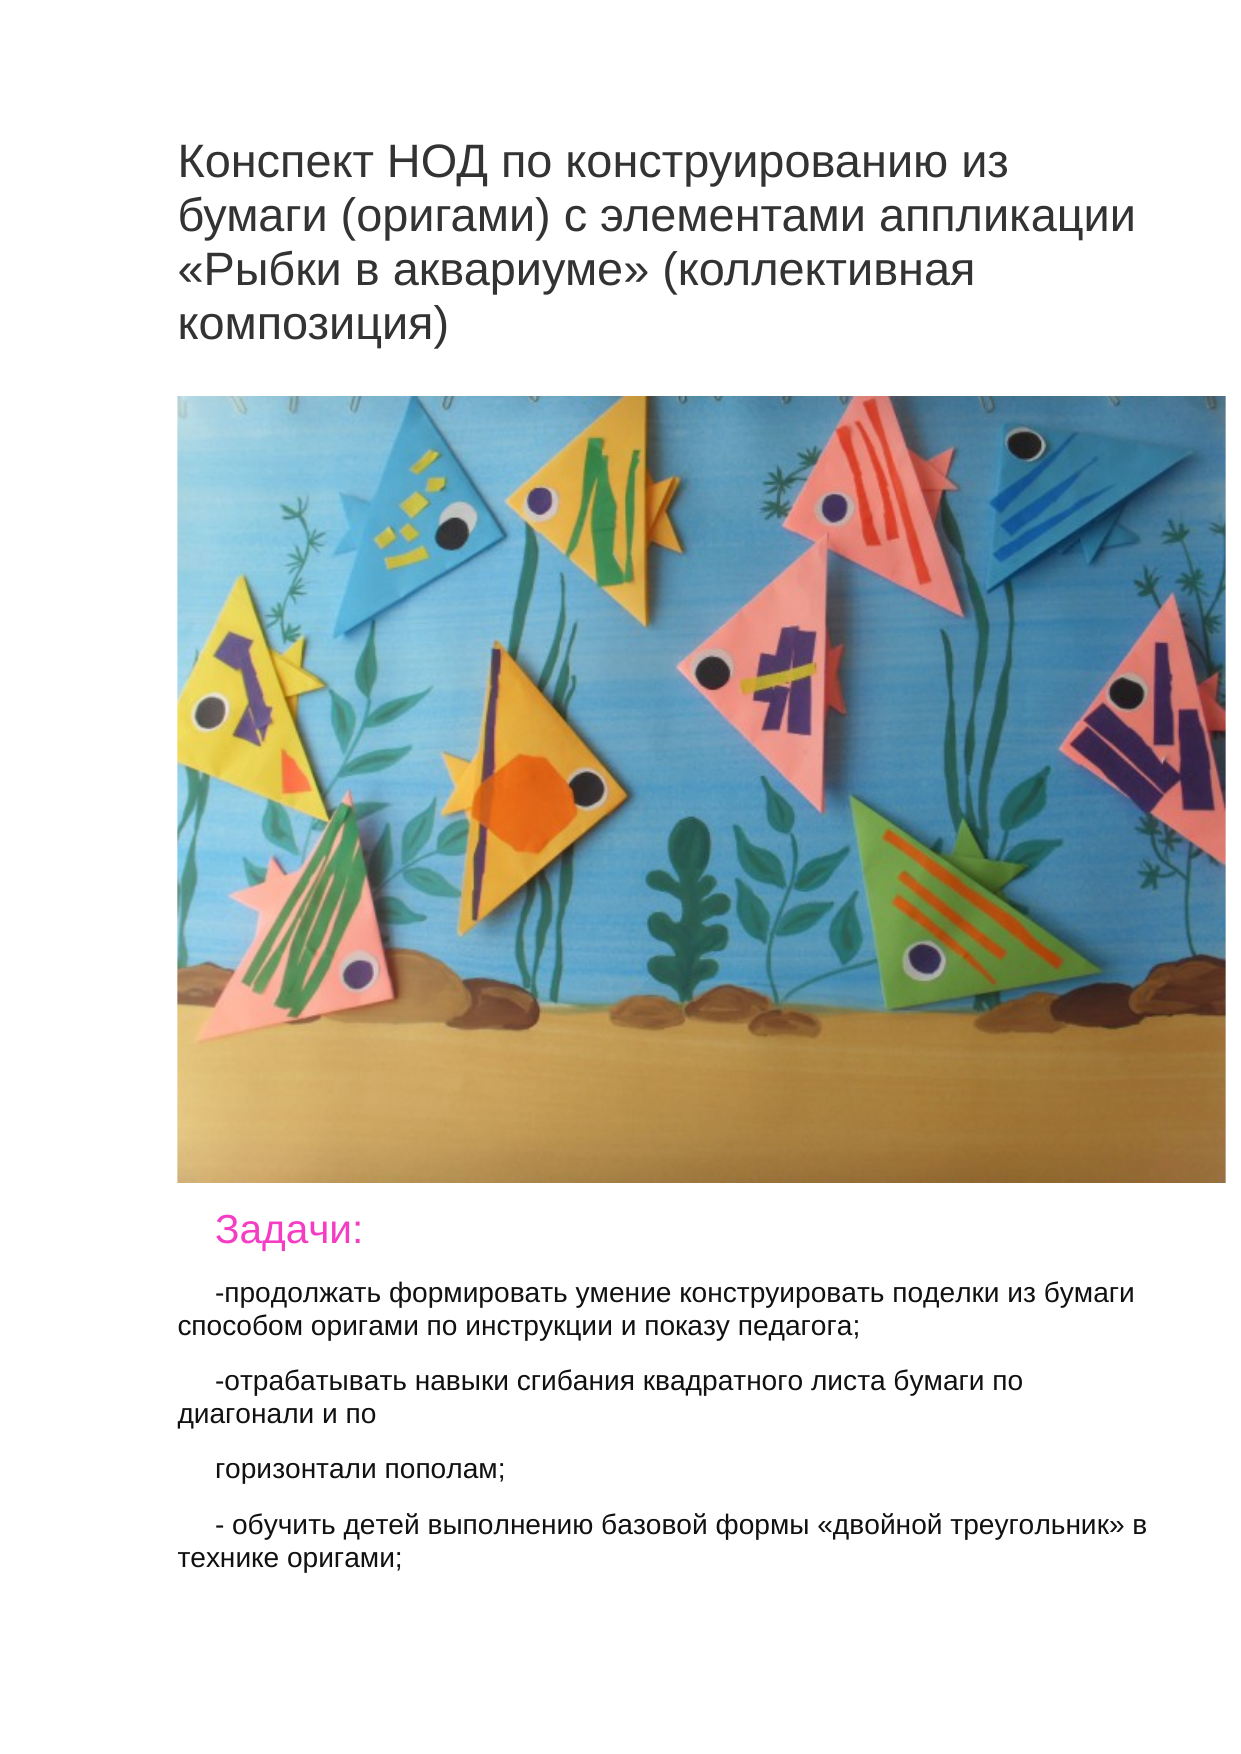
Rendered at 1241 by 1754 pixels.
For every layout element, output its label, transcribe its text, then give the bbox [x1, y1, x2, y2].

text -продолжать формировать умение конструировать поделки из бумаги способом оригами по инструкции и показу педагога; [177, 1276, 1152, 1341]
picture [177, 396, 1226, 1183]
text Конспект НОД по конструированию из бумаги (оригами) с элементами аппликации «Рыбки в аквариуме» (коллективная композиция) [177, 134, 1152, 349]
text - обучить детей выполнению базовой формы «двойной треугольник» в технике оригами; [177, 1508, 1152, 1573]
text -отрабатывать навыки сгибания квадратного листа бумаги по диагонали и по [177, 1364, 1152, 1429]
text Задачи: [177, 1206, 1152, 1253]
text горизонтали пополам; [177, 1452, 1152, 1485]
